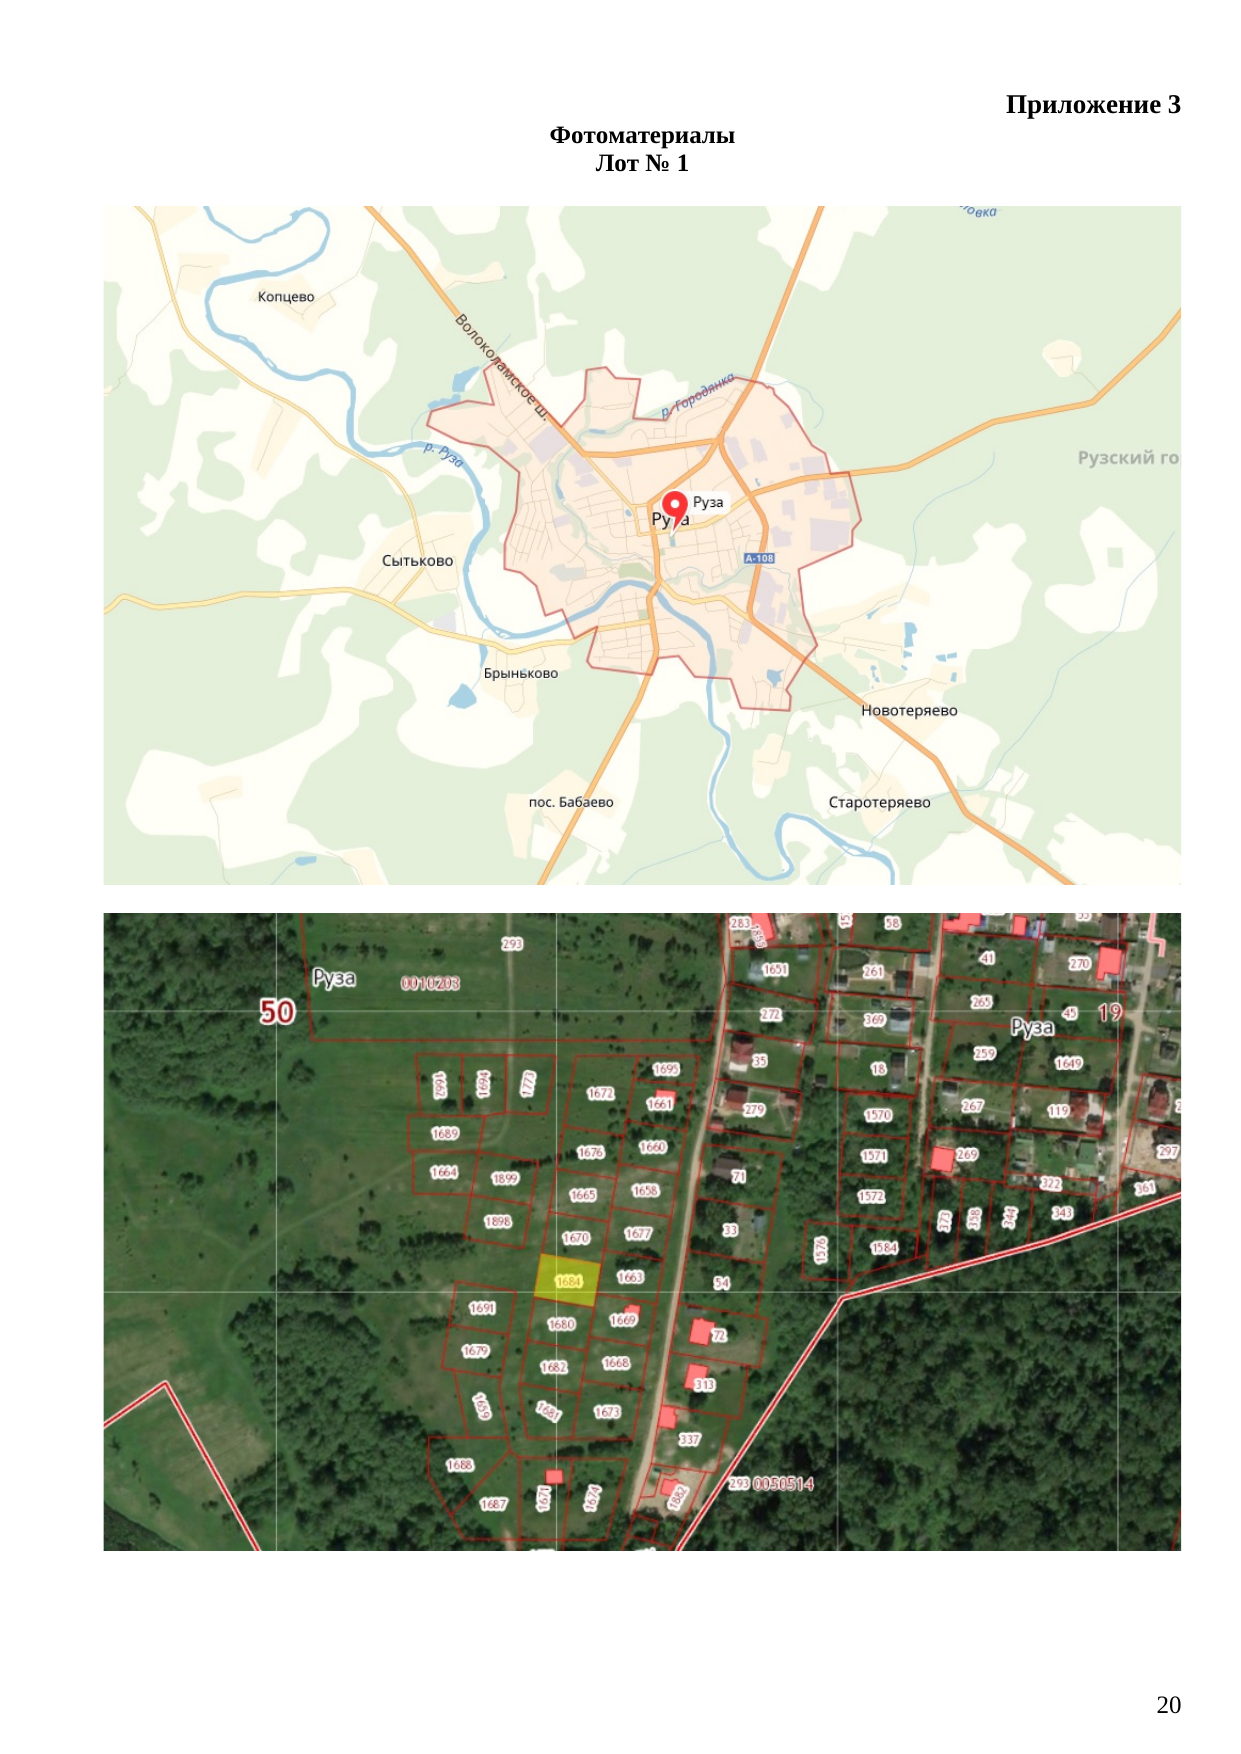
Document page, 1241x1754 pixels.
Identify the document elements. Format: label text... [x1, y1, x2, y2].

picture [103, 913, 1182, 1551]
text Лот № 1 [103, 148, 1181, 177]
picture [103, 206, 1182, 885]
text Фотоматериалы [103, 120, 1181, 148]
subtitle Приложение 3 [43, 89, 1181, 120]
